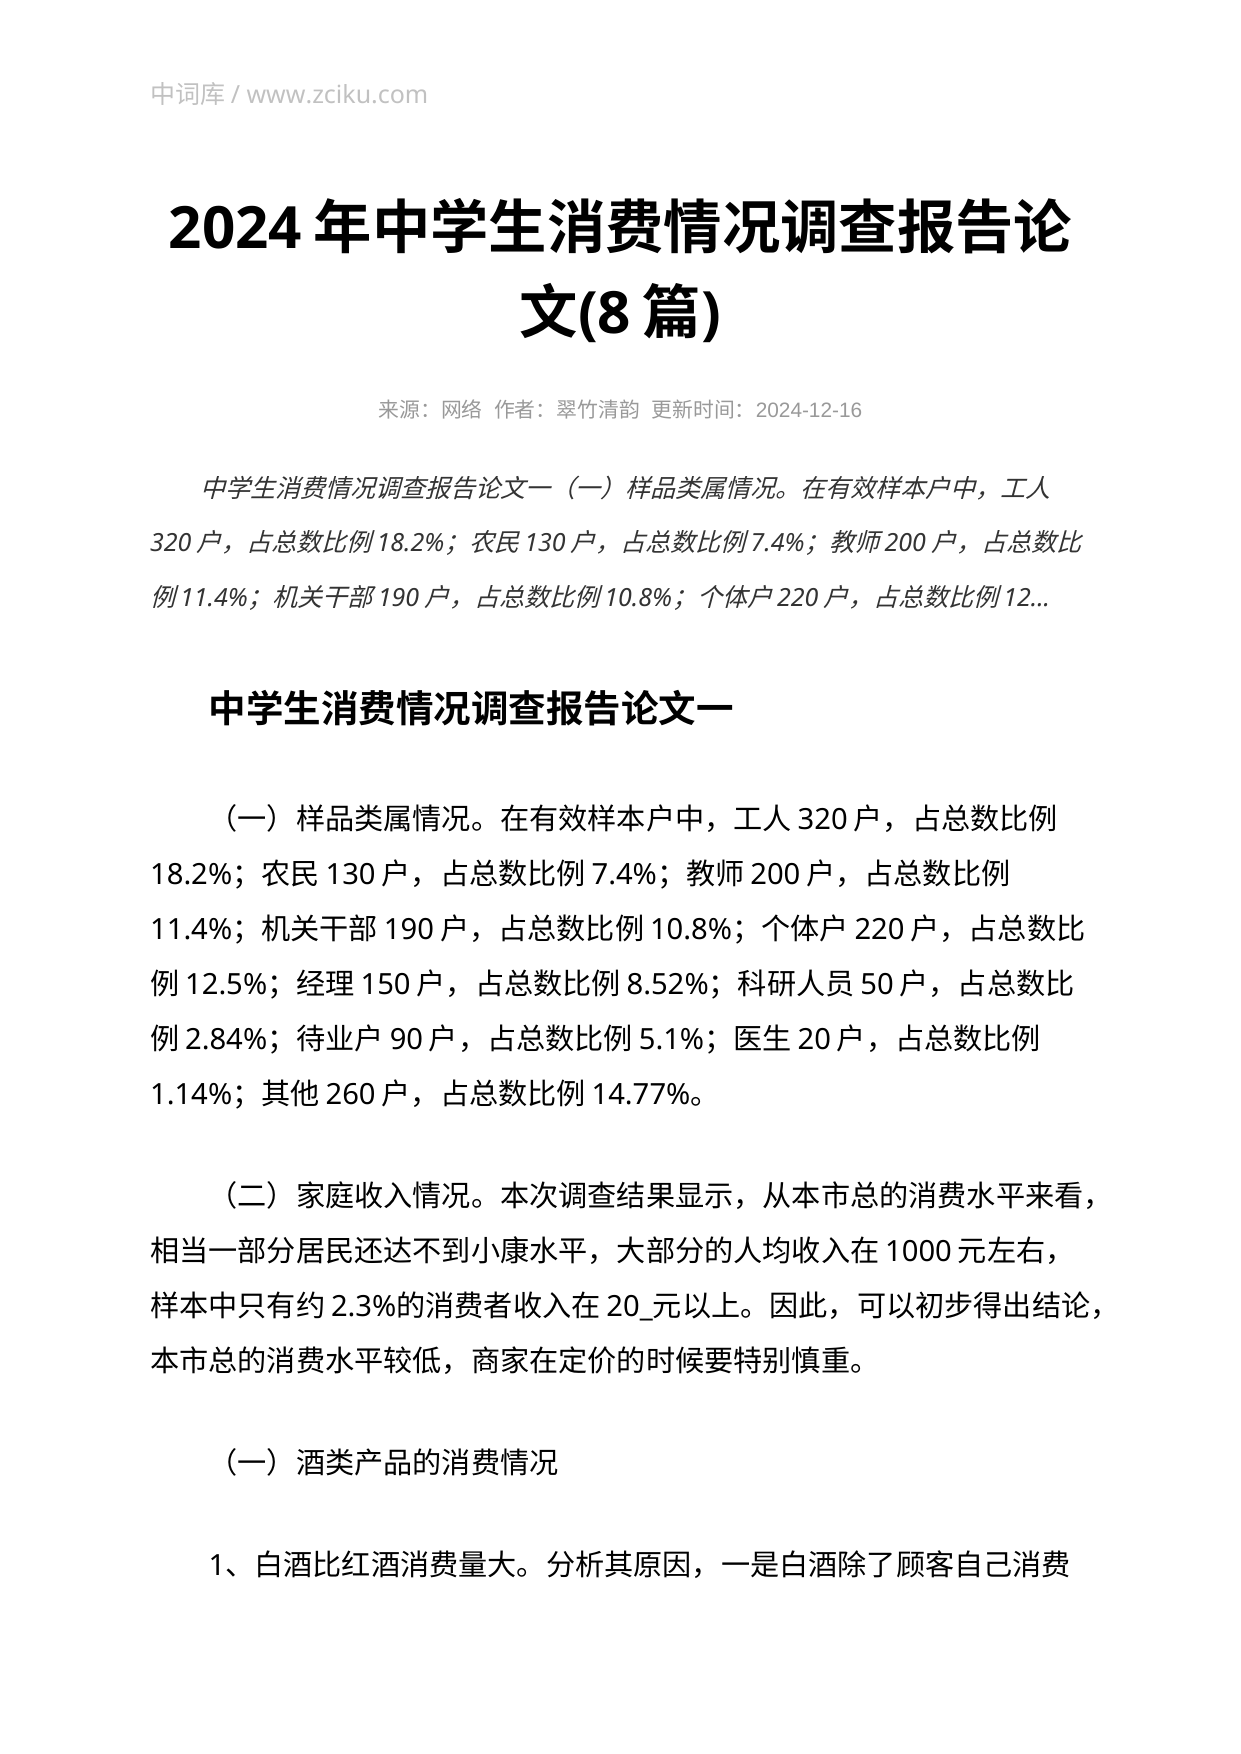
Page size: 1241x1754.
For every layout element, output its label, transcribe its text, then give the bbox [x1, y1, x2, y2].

text 来源：网络 作者：翠竹清韵 更新时间：2024-12-16 [150, 398, 1090, 422]
text （一）样品类属情况。在有效样本户中，工人320户，占总数比例18.2%；农民130户，占总数比例7.4%；教师200户，占总数比例11.4%；机关干部190户，占总数比例10.8%；个体户220户，占总数比例12.5%；经理150户，占总数比例8.52%；科研人员50户，占总数比例2.84%；待业户90户，占总数比例5.1%；医生20户，占总数比例1.14%；其他260户，占总数比例14.77%。 [150, 796, 1090, 1113]
text （一）酒类产品的消费情况 [150, 1439, 1090, 1482]
text 中学生消费情况调查报告论文一（一）样品类属情况。在有效样本户中，工人320户，占总数比例18.2%；农民130户，占总数比例7.4%；教师200户，占总数比例11.4%；机关干部190户，占总数比例10.8%；个体户220户，占总数比例12... [150, 468, 1090, 613]
text 中学生消费情况调查报告论文一 [150, 678, 1090, 733]
text （二）家庭收入情况。本次调查结果显示，从本市总的消费水平来看，相当一部分居民还达不到小康水平，大部分的人均收入在1000元左右，样本中只有约2.3%的消费者收入在20_元以上。因此，可以初步得出结论，本市总的消费水平较低，商家在定价的时候要特别慎重。 [150, 1173, 1090, 1380]
subtitle 2024年中学生消费情况调查报告论文(8篇) [150, 181, 1090, 351]
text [150, 1541, 1090, 1584]
